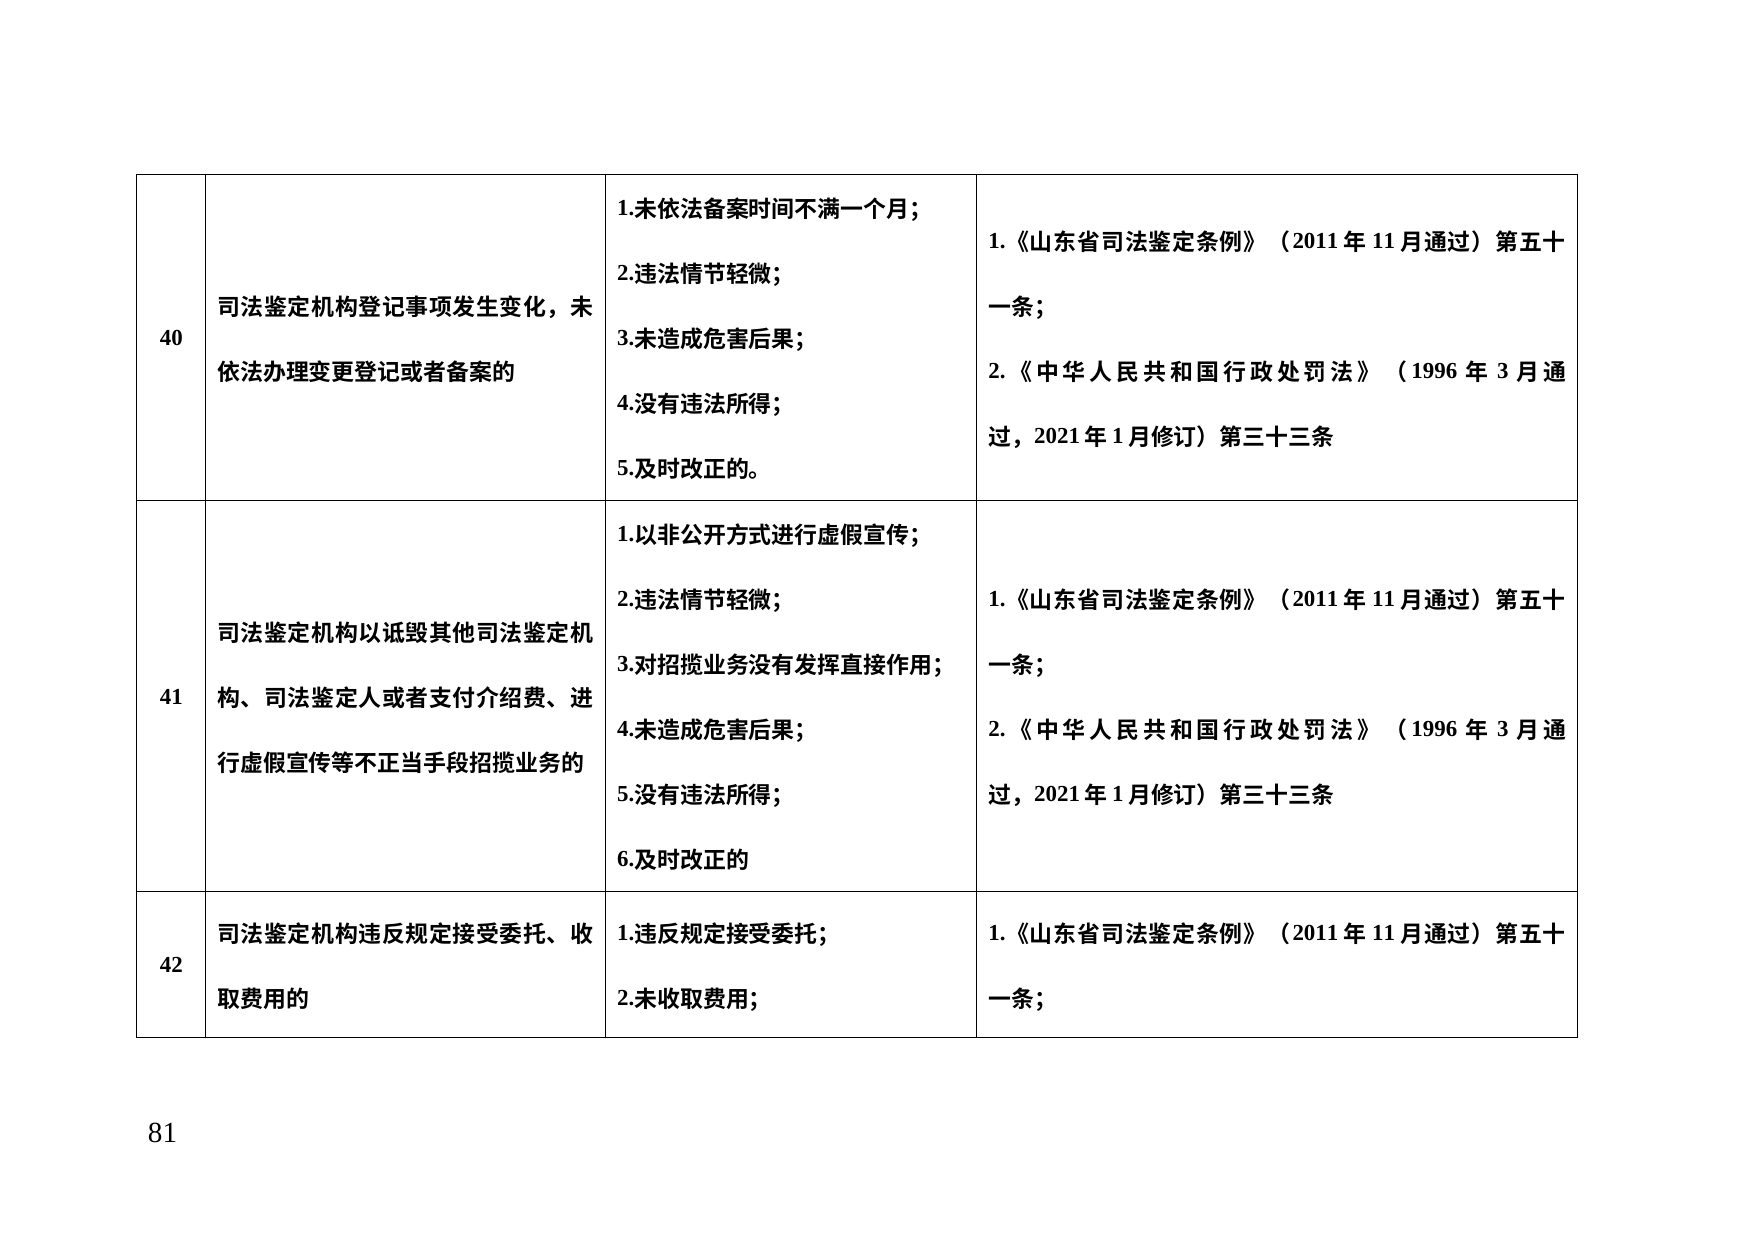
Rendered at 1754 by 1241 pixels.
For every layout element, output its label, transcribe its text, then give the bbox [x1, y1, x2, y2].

table_cell 1.《山东省司法鉴定条例》（2011年11月通过）第五十一条； 2.《中华人民共和国行政处罚法》（1996年3月通过，2021年1月修订）第三十三条 [977, 501, 1577, 891]
table_cell 1.以非公开方式进行虚假宣传； 2.违法情节轻微； 3.对招揽业务没有发挥直接作用； 4.未造成危害后果； 5.没有违法所得； 6.及时改正的 [606, 501, 976, 891]
table_cell 42 [137, 892, 205, 1037]
table_cell 1.未依法备案时间不满一个月； 2.违法情节轻微； 3.未造成危害后果； 4.没有违法所得； 5.及时改正的。 [606, 175, 976, 500]
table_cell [606, 892, 976, 1037]
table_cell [206, 892, 605, 1037]
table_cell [977, 892, 1577, 1037]
table_cell 司法鉴定机构登记事项发生变化，未依法办理变更登记或者备案的 [206, 175, 605, 500]
table_cell 41 [137, 501, 205, 891]
table_cell 40 [137, 175, 205, 500]
table_cell 1.《山东省司法鉴定条例》（2011年11月通过）第五十一条； 2.《中华人民共和国行政处罚法》（1996年3月通过，2021年1月修订）第三十三条 [977, 175, 1577, 500]
table_cell 司法鉴定机构以诋毁其他司法鉴定机构、司法鉴定人或者支付介绍费、进行虚假宣传等不正当手段招揽业务的 [206, 501, 605, 891]
